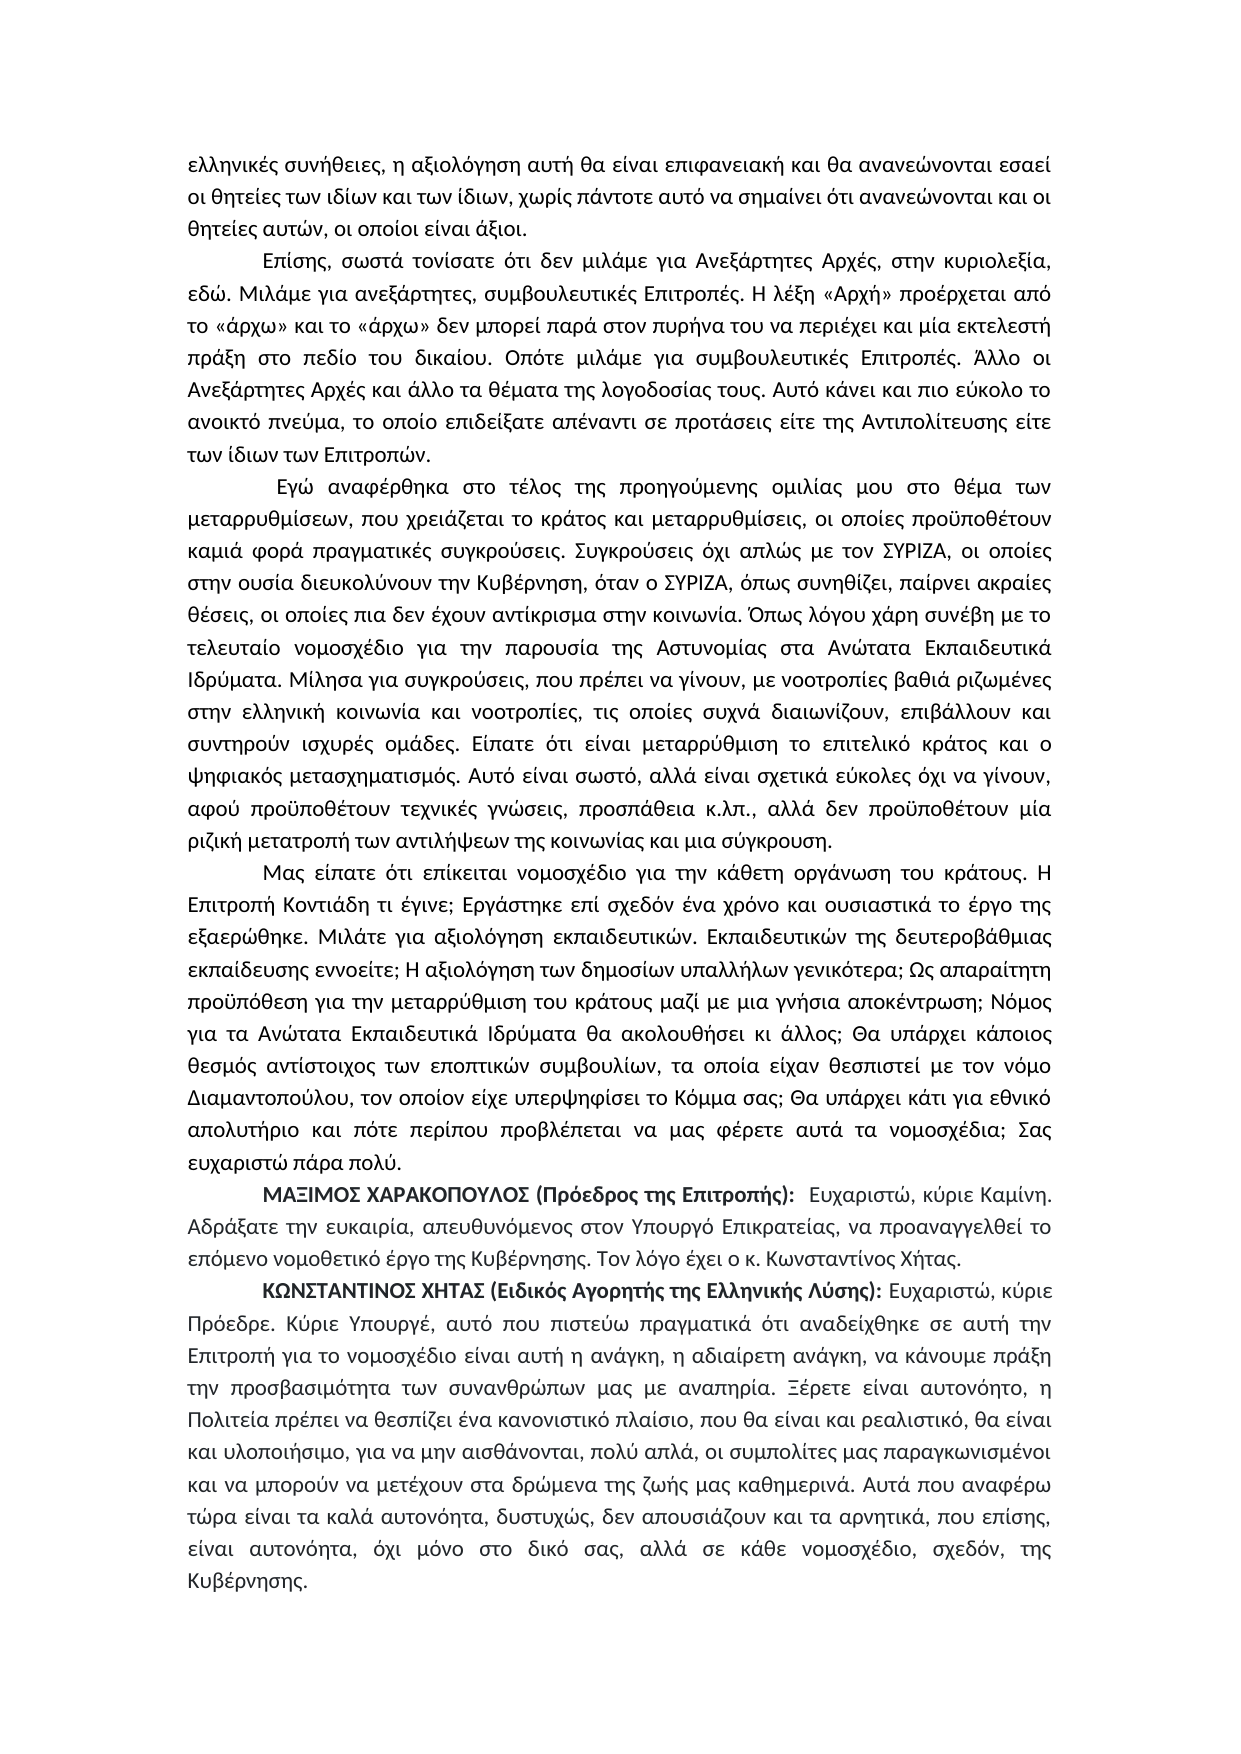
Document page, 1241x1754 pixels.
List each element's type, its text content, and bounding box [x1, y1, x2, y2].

text Εγώ αναφέρθηκα στο τέλος της προηγούμενης ομιλίας μου στο θέμα των μεταρρυθμίσεων, που χρειάζεται το κράτος και μεταρρυθμίσεις, οι οποίες προϋποθέτουν καμιά φορά πραγματικές συγκρούσεις. Συγκρούσεις όχι απλώς με τον ΣΥΡΙΖΑ, οι οποίες στην ουσία διευκολύνουν την Κυβέρνηση, όταν ο ΣΥΡΙΖΑ, όπως συνηθίζει, παίρνει ακραίες θέσεις, οι οποίες πια δεν έχουν αντίκρισμα στην κοινωνία. Όπως λόγου χάρη συνέβη με το τελευταίο νομοσχέδιο για την παρουσία της Αστυνομίας στα Ανώτατα Εκπαιδευτικά Ιδρύματα. Μίλησα για συγκρούσεις, που πρέπει να γίνουν, με νοοτροπίες βαθιά ριζωμένες στην ελληνική κοινωνία και νοοτροπίες, τις οποίες συχνά διαιωνίζουν, επιβάλλουν και συντηρούν ισχυρές ομάδες. Είπατε ότι είναι μεταρρύθμιση το επιτελικό κράτος και ο ψηφιακός μετασχηματισμός. Αυτό είναι σωστό, αλλά είναι σχετικά εύκολες όχι να γίνουν, αφού προϋποθέτουν τεχνικές γνώσεις, προσπάθεια κ.λπ., αλλά δεν προϋποθέτουν μία ριζική μετατροπή των αντιλήψεων της κοινωνίας και μια σύγκρουση. [187, 472, 1053, 854]
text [187, 150, 1053, 242]
text Μας είπατε ότι επίκειται νομοσχέδιο για την κάθετη οργάνωση του κράτους. Η Επιτροπή Κοντιάδη τι έγινε; Εργάστηκε επί σχεδόν ένα χρόνο και ουσιαστικά το έργο της εξαερώθηκε. Μιλάτε για αξιολόγηση εκπαιδευτικών. Εκπαιδευτικών της δευτεροβάθμιας εκπαίδευσης εννοείτε; Η αξιολόγηση των δημοσίων υπαλλήλων γενικότερα; Ως απαραίτητη προϋπόθεση για την μεταρρύθμιση του κράτους μαζί με μια γνήσια αποκέντρωση; Νόμος για τα Ανώτατα Εκπαιδευτικά Ιδρύματα θα ακολουθήσει κι άλλος; Θα υπάρχει κάποιος θεσμός αντίστοιχος των εποπτικών συμβουλίων, τα οποία είχαν θεσπιστεί με τον νόμο Διαμαντοπούλου, τον οποίον είχε υπερψηφίσει το Κόμμα σας; Θα υπάρχει κάτι για εθνικό απολυτήριο και πότε περίπου προβλέπεται να μας φέρετε αυτά τα νομοσχέδια; Σας ευχαριστώ πάρα πολύ. [187, 858, 1053, 1176]
text Επίσης, σωστά τονίσατε ότι δεν μιλάμε για Ανεξάρτητες Αρχές, στην κυριολεξία, εδώ. Μιλάμε για ανεξάρτητες, συμβουλευτικές Επιτροπές. Η λέξη «Αρχή» προέρχεται από το «άρχω» και το «άρχω» δεν μπορεί παρά στον πυρήνα του να περιέχει και μία εκτελεστή πράξη στο πεδίο του δικαίου. Οπότε μιλάμε για συμβουλευτικές Επιτροπές. Άλλο οι Ανεξάρτητες Αρχές και άλλο τα θέματα της λογοδοσίας τους. Αυτό κάνει και πιο εύκολο το ανοικτό πνεύμα, το οποίο επιδείξατε απέναντι σε προτάσεις είτε της Αντιπολίτευσης είτε των ίδιων των Επιτροπών. [187, 247, 1053, 468]
text ΜΑΞΙΜΟΣ ΧΑΡΑΚΟΠΟΥΛΟΣ (Πρόεδρος της Επιτροπής): Ευχαριστώ, κύριε Καμίνη. Αδράξατε την ευκαιρία, απευθυνόμενος στον Υπουργό Επικρατείας, να προαναγγελθεί το επόμενο νομοθετικό έργο της Κυβέρνησης. Τον λόγο έχει ο κ. Κωνσταντίνος Χήτας. [187, 1180, 1053, 1272]
text ΚΩΝΣΤΑΝΤΙΝΟΣ ΧΗΤΑΣ (Ειδικός Αγορητής της Ελληνικής Λύσης): Ευχαριστώ, κύριε Πρόεδρε. Κύριε Υπουργέ, αυτό που πιστεύω πραγματικά ότι αναδείχθηκε σε αυτή την Επιτροπή για το νομοσχέδιο είναι αυτή η ανάγκη, η αδιαίρετη ανάγκη, να κάνουμε πράξη την προσβασιμότητα των συνανθρώπων μας με αναπηρία. Ξέρετε είναι αυτονόητο, η Πολιτεία πρέπει να θεσπίζει ένα κανονιστικό πλαίσιο, που θα είναι και ρεαλιστικό, θα είναι και υλοποιήσιμο, για να μην αισθάνονται, πολύ απλά, οι συμπολίτες μας παραγκωνισμένοι και να μπορούν να μετέχουν στα δρώμενα της ζωής μας καθημερινά. Αυτά που αναφέρω τώρα είναι τα καλά αυτονόητα, δυστυχώς, δεν απουσιάζουν και τα αρνητικά, που επίσης, είναι αυτονόητα, όχι μόνο στο δικό σας, αλλά σε κάθε νομοσχέδιο, σχεδόν, της Κυβέρνησης. [187, 1277, 1053, 1594]
